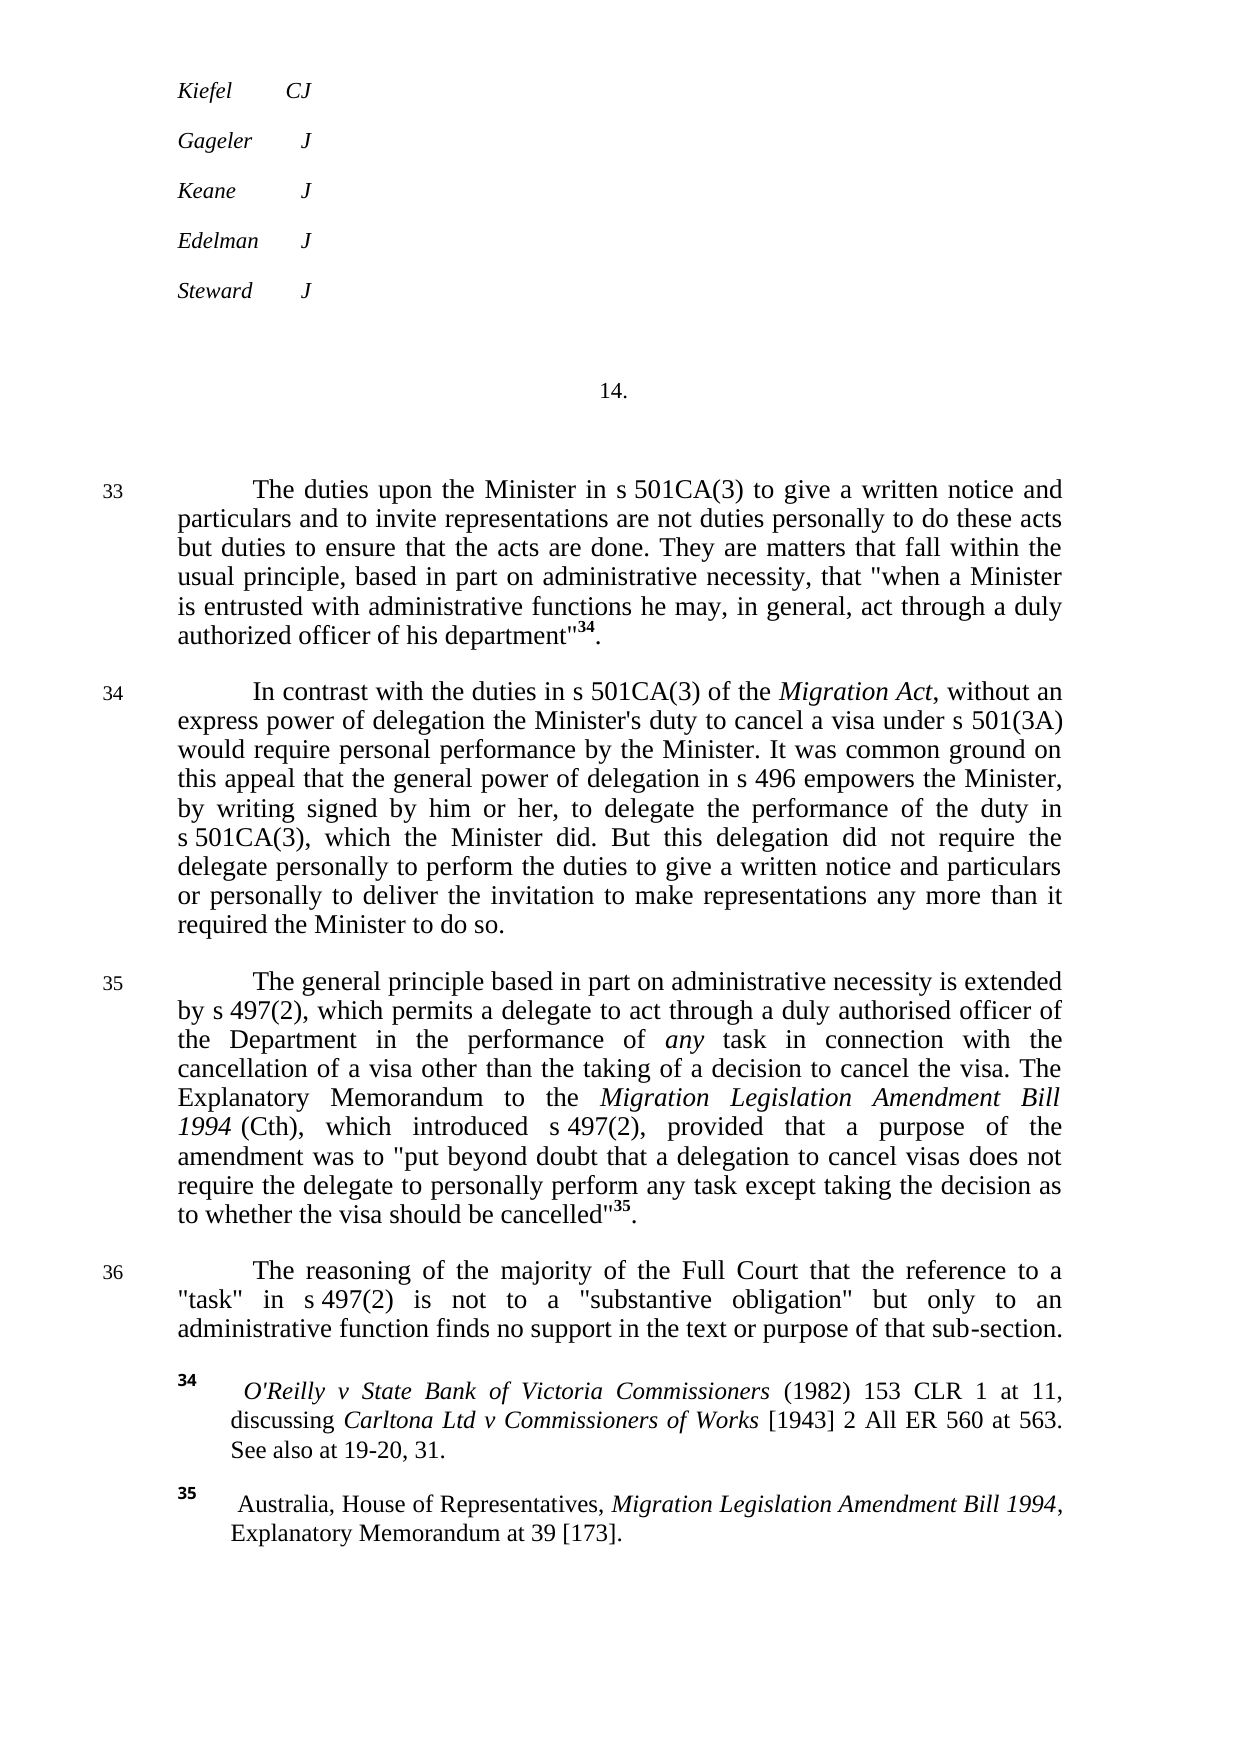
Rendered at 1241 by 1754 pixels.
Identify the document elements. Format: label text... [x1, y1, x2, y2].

list The duties upon the Minister in s 501CA(3) to give a written notice and particulars and to invite representations are not duties personally to do these acts but duties to ensure that the acts are done. They are matters that fall within the usual principle, based in part on administrative necessity, that "when a Minister is entrusted with administrative functions he may, in general, act through a duly authorized officer of his department". [102, 475, 1063, 650]
list In contrast with the duties in s 501CA(3) of the Migration Act, without an express power of delegation the Minister's duty to cancel a visa under s 501(3A) would require personal performance by the Minister. It was common ground on this appeal that the general power of delegation in s 496 empowers the Minister, by writing signed by him or her, to delegate the performance of the duty in s 501CA(3), which the Minister did. But this delegation did not require the delegate personally to perform the duties to give a written notice and particulars or personally to deliver the invitation to make representations any more than it required the Minister to do so. [102, 677, 1063, 939]
list The general principle based in part on administrative necessity is extended by s 497(2), which permits a delegate to act through a duly authorised officer of the Department in the performance of any task in connection with the cancellation of a visa other than the taking of a decision to cancel the visa. The Explanatory Memorandum to the Migration Legislation Amendment Bill 1994 (Cth), which introduced s 497(2), provided that a purpose of the amendment was to "put beyond doubt that a delegation to cancel visas does not require the delegate to personally perform any task except taking the decision as to whether the visa should be cancelled". [102, 967, 1063, 1229]
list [102, 1256, 1063, 1344]
